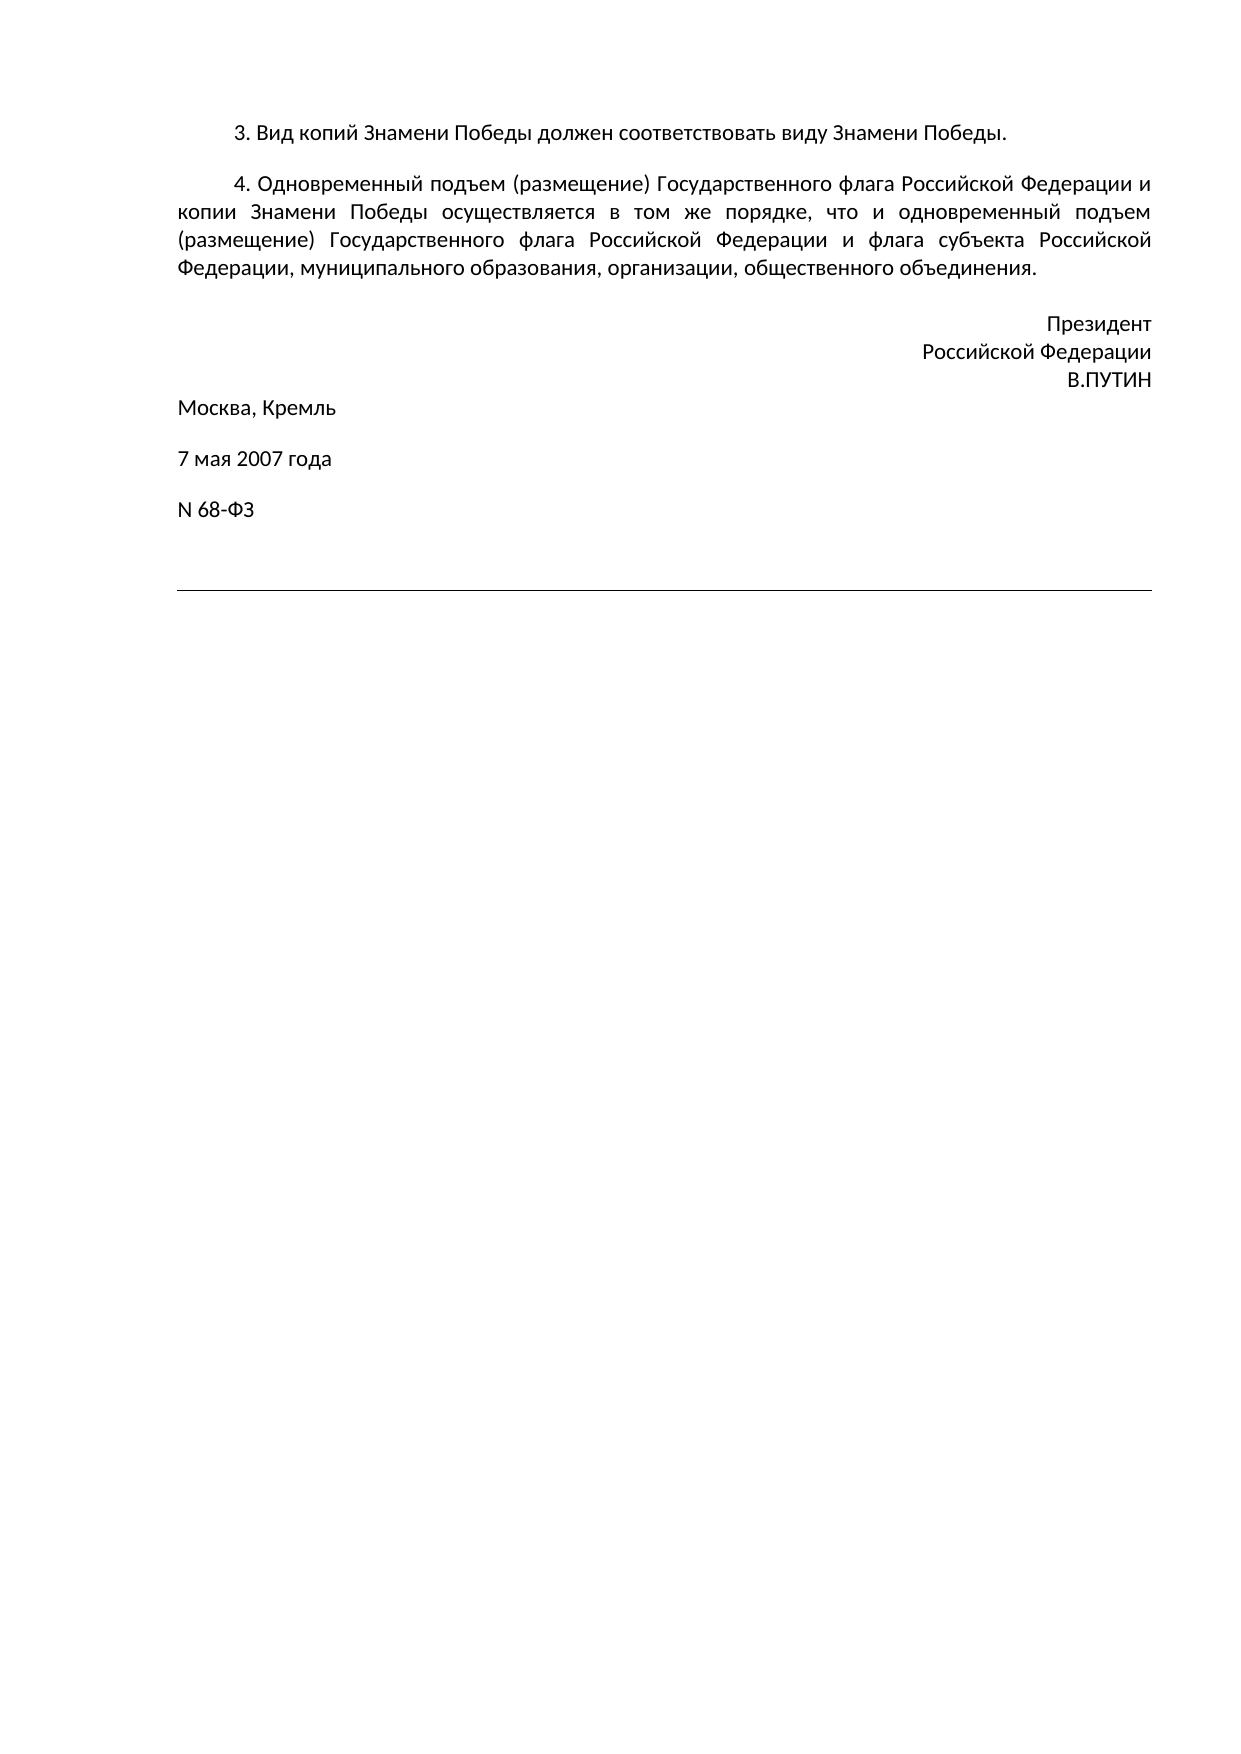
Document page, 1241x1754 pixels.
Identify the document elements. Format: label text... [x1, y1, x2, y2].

text Москва, Кремль [177, 393, 1152, 421]
text 4. Одновременный подъем (размещение) Государственного флага Российской Федерации и копии Знамени Победы осуществляется в том же порядке, что и одновременный подъем (размещение) Государственного флага Российской Федерации и флага субъекта Российской Федерации, муниципального образования, организации, общественного объединения. [177, 169, 1152, 281]
text N 68-ФЗ [177, 495, 1152, 523]
text 7 мая 2007 года [177, 444, 1152, 472]
text Президент [177, 309, 1152, 337]
text В.ПУТИН [177, 365, 1152, 393]
text Российской Федерации [177, 337, 1152, 365]
text 3. Вид копий Знамени Победы должен соответствовать виду Знамени Победы. [177, 118, 1152, 146]
